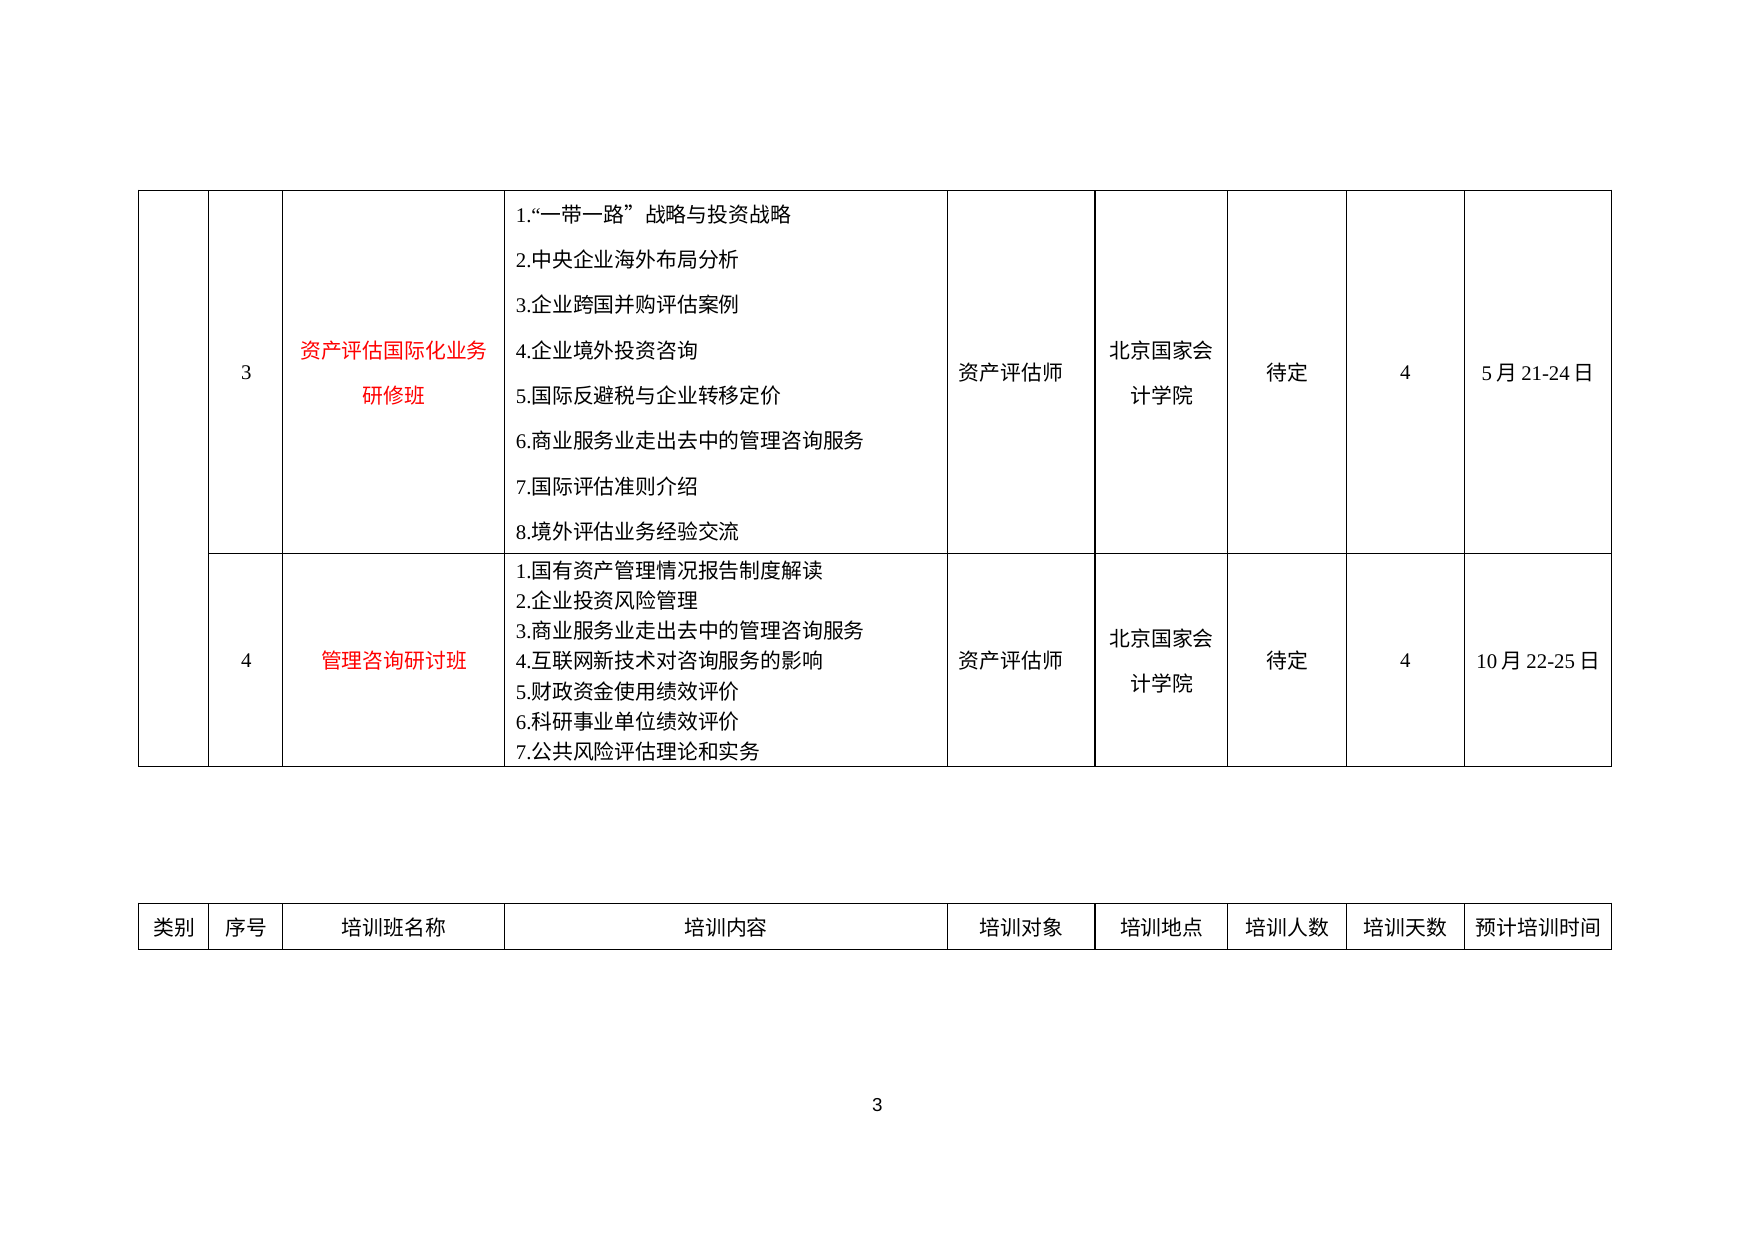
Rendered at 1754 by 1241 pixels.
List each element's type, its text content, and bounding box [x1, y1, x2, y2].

table_header 培训对象 [948, 904, 1094, 949]
table_cell 待定 [1228, 554, 1346, 766]
table_cell 1.“一带一路”战略与投资战略 2.中央企业海外布局分析 3.企业跨国并购评估案例 4.企业境外投资咨询 5.国际反避税与企业转移定价 6.商业服务业走出去中的管理咨询服务 7.国际评估准则介绍 8.境外评估业务经验交流 [505, 191, 947, 553]
table_cell 5月21-24日 [1465, 191, 1611, 553]
table_header 培训班名称 [283, 904, 504, 949]
table_cell 3 [209, 191, 282, 553]
table_header 类别 [139, 904, 208, 949]
table_cell 北京国家会计学院 [1096, 554, 1227, 766]
table_cell 1.国有资产管理情况报告制度解读 2.企业投资风险管理 3.商业服务业走出去中的管理咨询服务 4.互联网新技术对咨询服务的影响 5.财政资金使用绩效评价 6.科研事业单位绩效评价 7.公共风险评估理论和实务 [505, 554, 947, 766]
table_cell 资产评估师 [948, 554, 1094, 766]
table_header 序号 [209, 904, 282, 949]
table_cell 4 [209, 554, 282, 766]
table_cell 4 [1347, 554, 1464, 766]
table_cell 待定 [1228, 191, 1346, 553]
table_header 培训天数 [1347, 904, 1464, 949]
table_cell 北京国家会计学院 [1096, 191, 1227, 553]
table_cell 资产评估国际化业务研修班 [283, 191, 504, 553]
table_header 培训地点 [1096, 904, 1227, 949]
table_header 预计培训时间 [1465, 904, 1611, 949]
table_cell 资产评估师 [948, 191, 1094, 553]
table_header 培训人数 [1228, 904, 1346, 949]
table_cell 管理咨询研讨班 [283, 554, 504, 766]
table_header 培训内容 [505, 904, 947, 949]
table_cell 10月22-25日 [1465, 554, 1611, 766]
table_cell 4 [1347, 191, 1464, 553]
